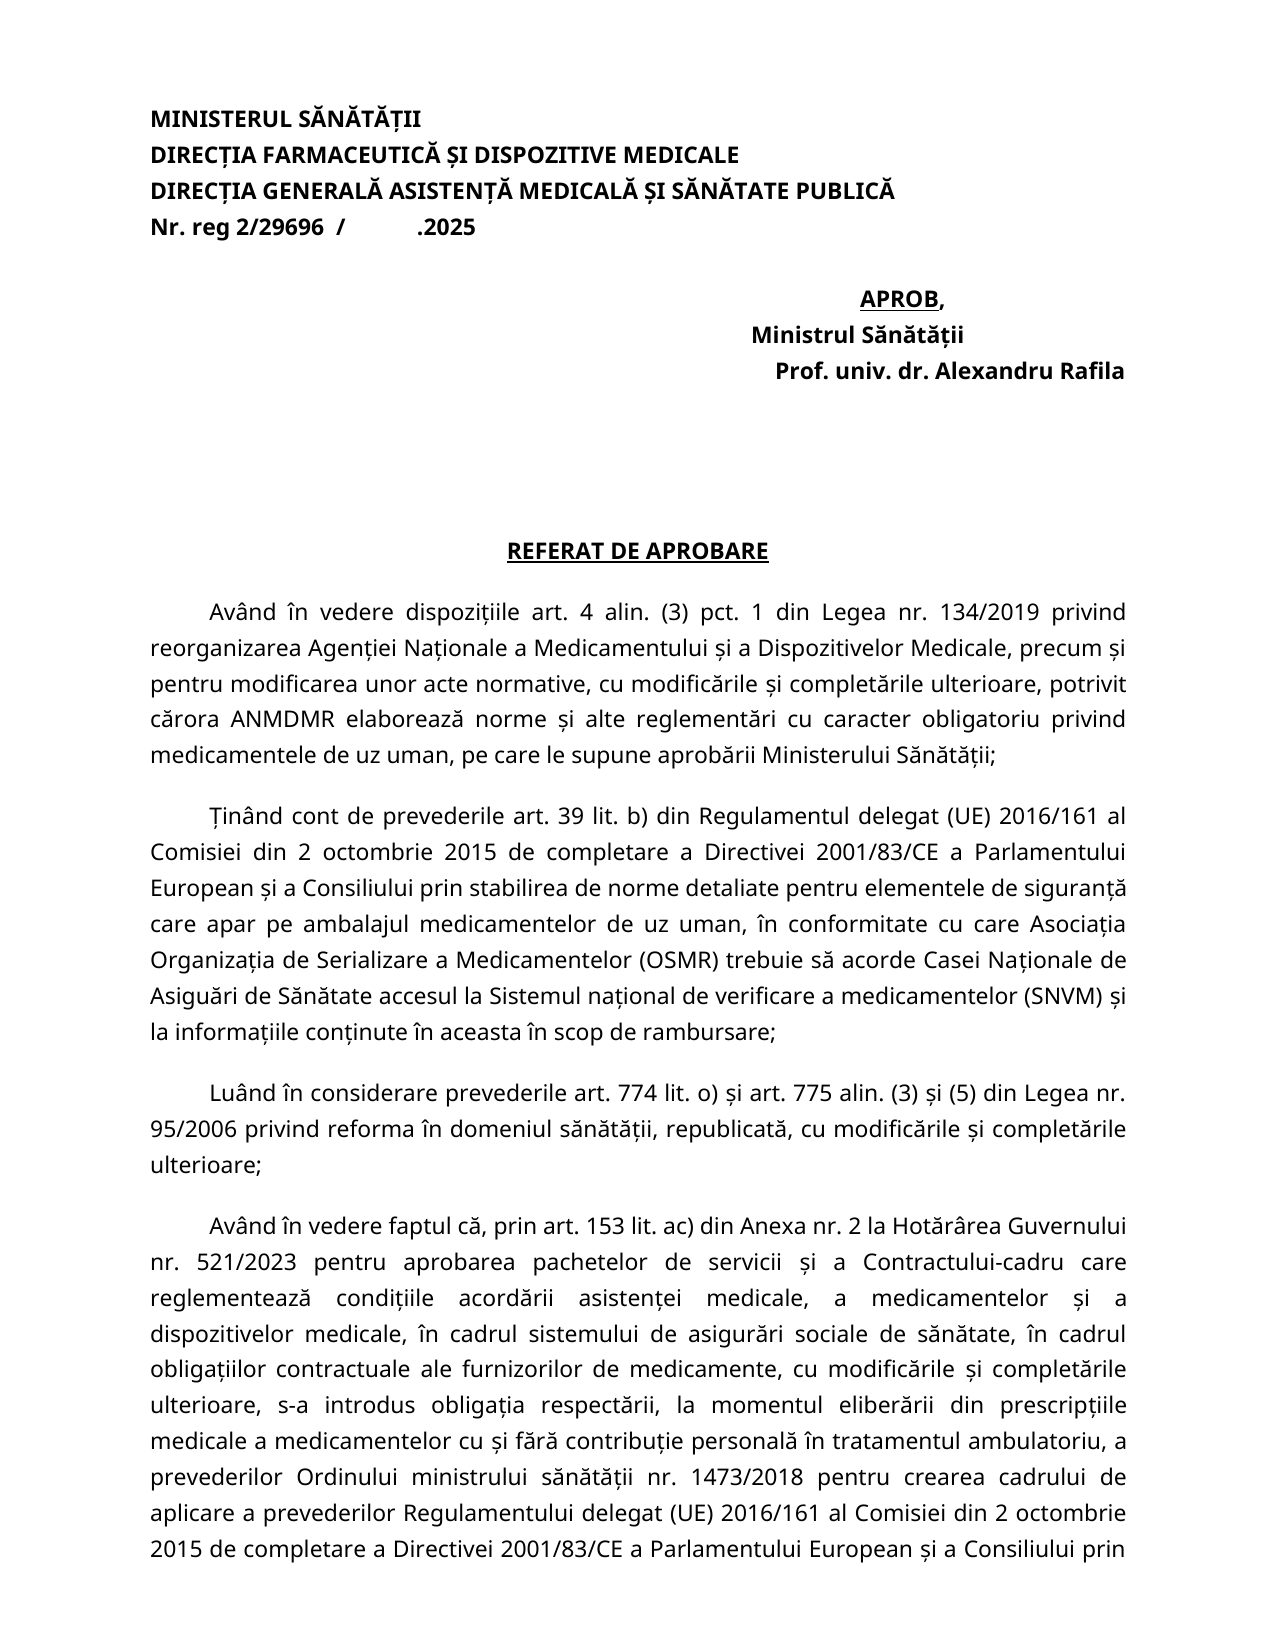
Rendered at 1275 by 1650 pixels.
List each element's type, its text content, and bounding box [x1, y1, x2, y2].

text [150, 1210, 1127, 1564]
text Având în vedere dispoziţiile art. 4 alin. (3) pct. 1 din Legea nr. 134/2019 privind reorganizarea Agenţiei Naţionale a Medicamentului şi a Dispozitivelor Medicale, precum şi pentru modificarea unor acte normative, cu modificările și completările ulterioare, potrivit cărora ANMDMR elaborează norme şi alte reglementări cu caracter obligatoriu privind medicamentele de uz uman, pe care le supune aprobării Ministerului Sănătăţii; [150, 596, 1127, 771]
text APROB, [150, 283, 1125, 314]
text DIRECȚIA GENERALĂ ASISTENȚĂ MEDICALĂ ȘI SĂNĂTATE PUBLICĂ [150, 175, 1125, 207]
text Ministrul Sănătății [150, 319, 1125, 350]
text MINISTERUL SĂNĂTĂŢII [150, 103, 1125, 135]
text Prof. univ. dr. Alexandru Rafila [150, 355, 1125, 386]
text DIRECȚIA FARMACEUTICĂ ȘI DISPOZITIVE MEDICALE [150, 139, 1125, 171]
text Luând în considerare prevederile art. 774 lit. o) și art. 775 alin. (3) și (5) din Legea nr. 95/2006 privind reforma în domeniul sănătății, republicată, cu modificările şi completările ulterioare; [150, 1077, 1127, 1180]
text Ținând cont de prevederile art. 39 lit. b) din Regulamentul delegat (UE) 2016/161 al Comisiei din 2 octombrie 2015 de completare a Directivei 2001/83/CE a Parlamentului European și a Consiliului prin stabilirea de norme detaliate pentru elementele de siguranță care apar pe ambalajul medicamentelor de uz uman, în conformitate cu care Asociaţia Organizaţia de Serializare a Medicamentelor (OSMR) trebuie să acorde Casei Naționale de Asiguări de Sănătate accesul la Sistemul naţional de verificare a medicamentelor (SNVM) și la informațiile conținute în aceasta în scop de rambursare; [150, 800, 1127, 1047]
text REFERAT DE APROBARE [150, 535, 1125, 566]
text Nr. reg 2/29696 / .2025 [150, 211, 1125, 242]
